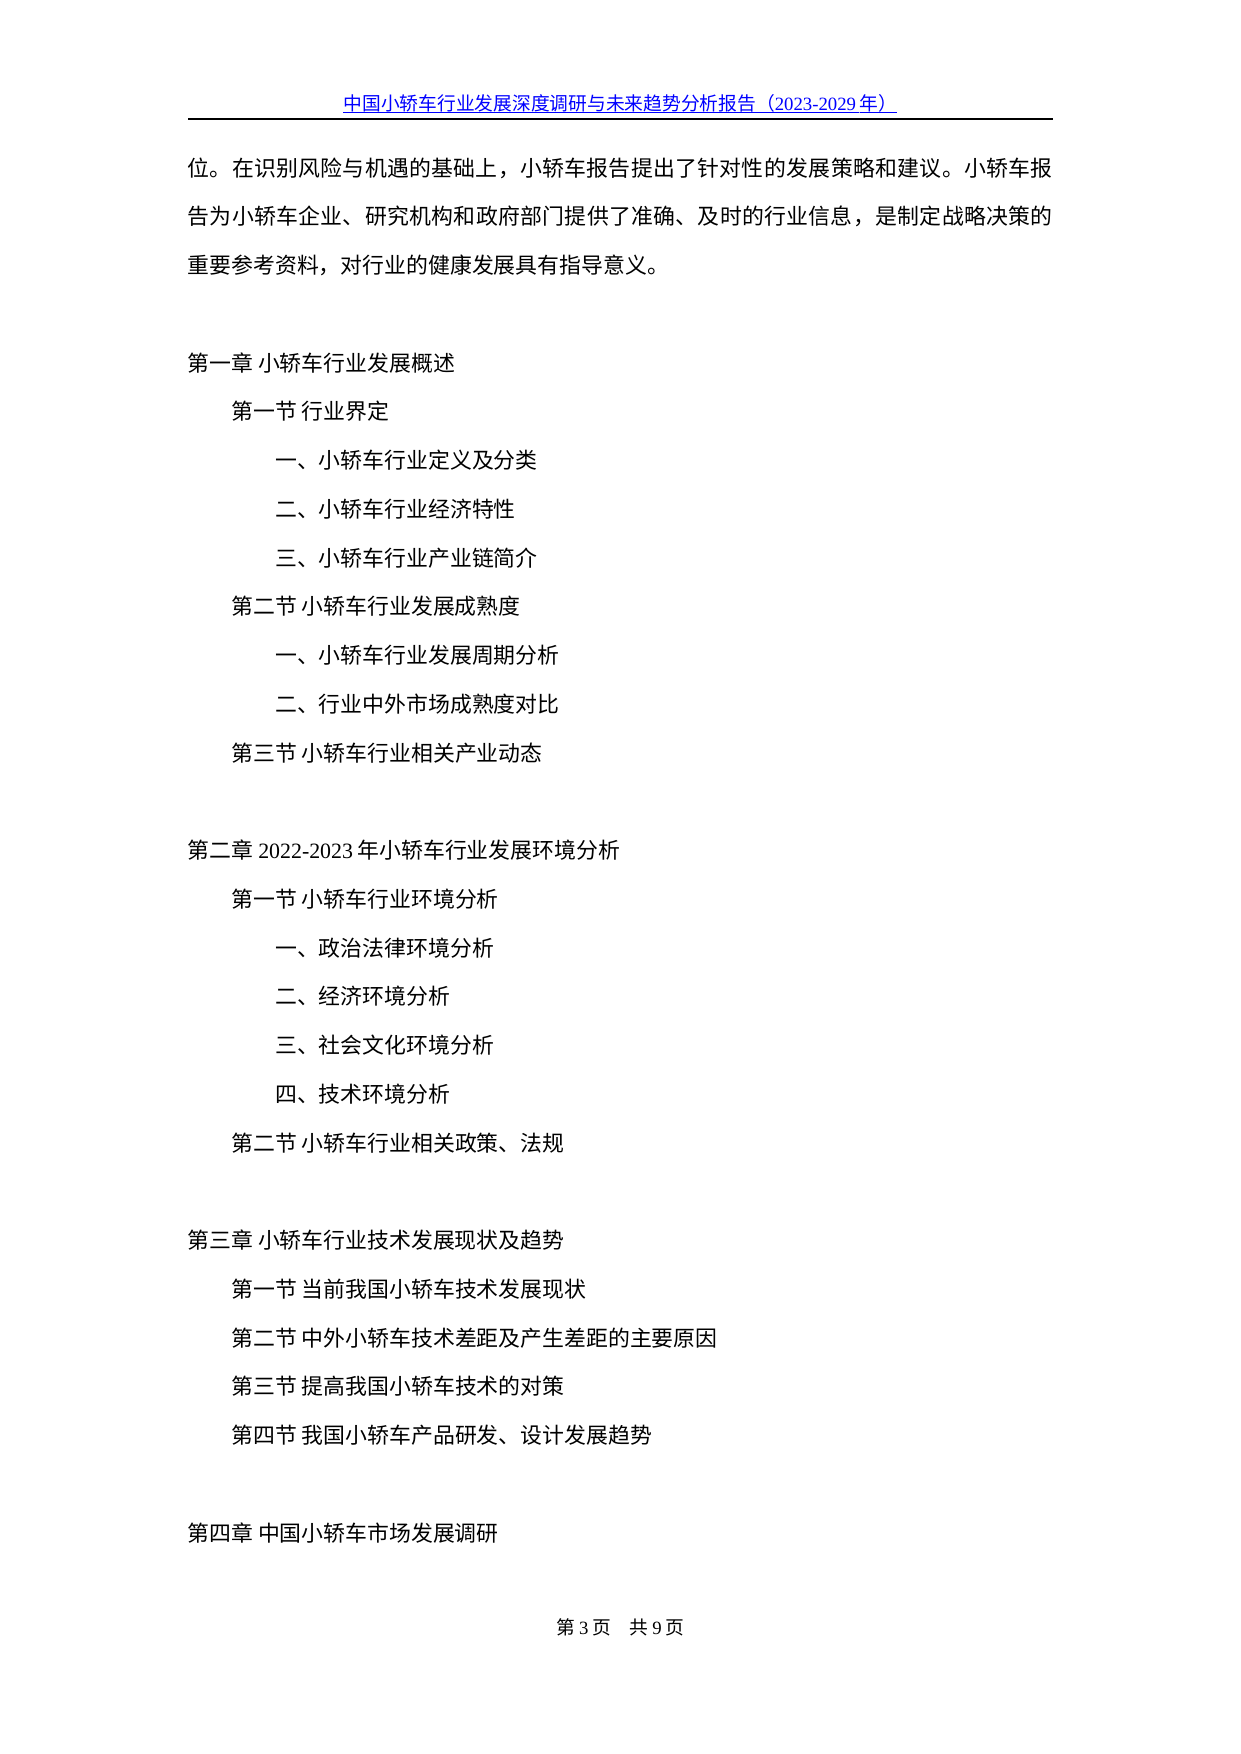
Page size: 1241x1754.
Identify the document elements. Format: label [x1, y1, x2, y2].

text [187, 150, 1053, 1548]
